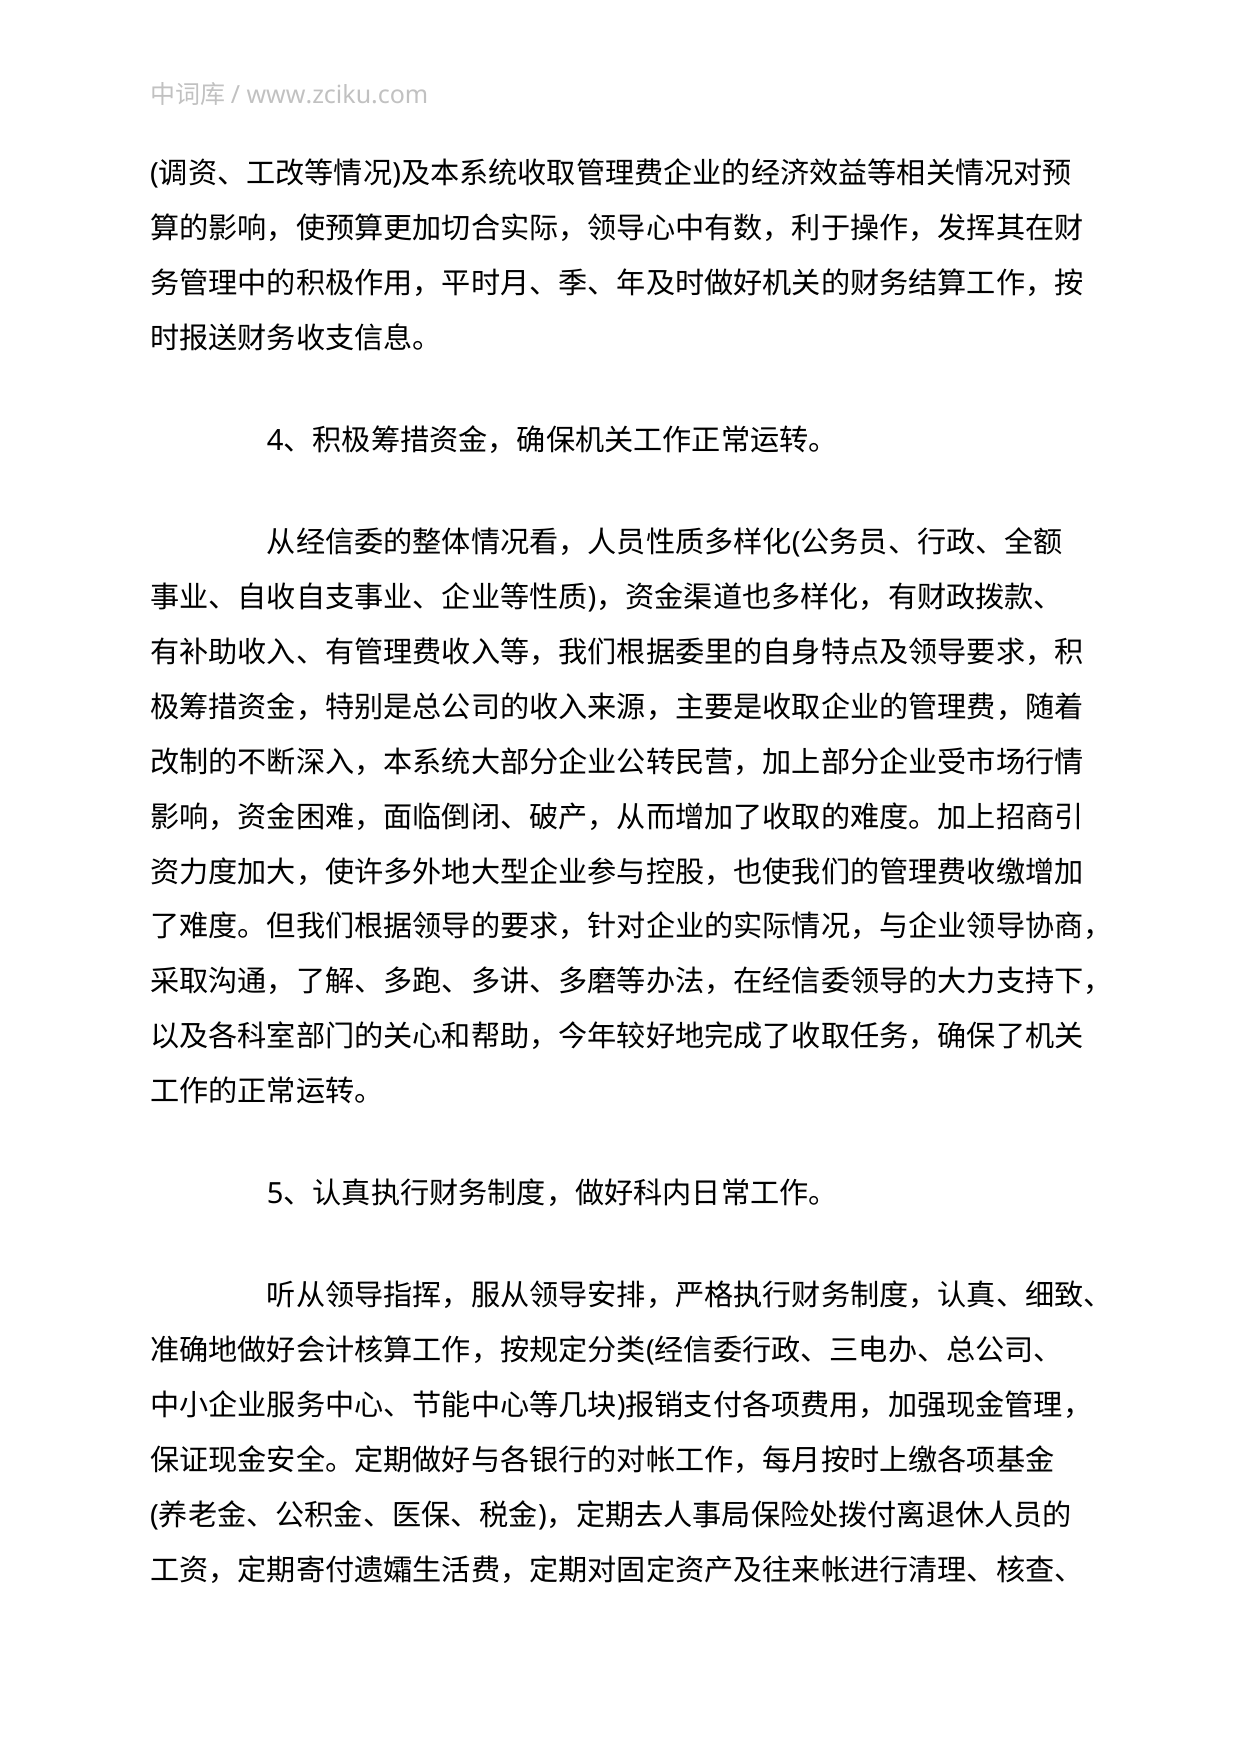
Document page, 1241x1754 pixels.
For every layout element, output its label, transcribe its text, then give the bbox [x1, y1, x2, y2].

text 5、认真执行财务制度，做好科内日常工作。 [150, 1169, 1090, 1212]
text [150, 150, 1090, 357]
text 4、积极筹措资金，确保机关工作正常运转。 [150, 417, 1090, 459]
text 从经信委的整体情况看，人员性质多样化(公务员、行政、全额事业、自收自支事业、企业等性质)，资金渠道也多样化，有财政拨款、有补助收入、有管理费收入等，我们根据委里的自身特点及领导要求，积极筹措资金，特别是总公司的收入来源，主要是收取企业的管理费，随着改制的不断深入，本系统大部分企业公转民营，加上部分企业受市场行情影响，资金困难，面临倒闭、破产，从而增加了收取的难度。加上招商引资力度加大，使许多外地大型企业参与控股，也使我们的管理费收缴增加了难度。但我们根据领导的要求，针对企业的实际情况，与企业领导协商，采取沟通，了解、多跑、多讲、多磨等办法，在经信委领导的大力支持下，以及各科室部门的关心和帮助，今年较好地完成了收取任务，确保了机关工作的正常运转。 [150, 518, 1090, 1110]
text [150, 1271, 1090, 1588]
